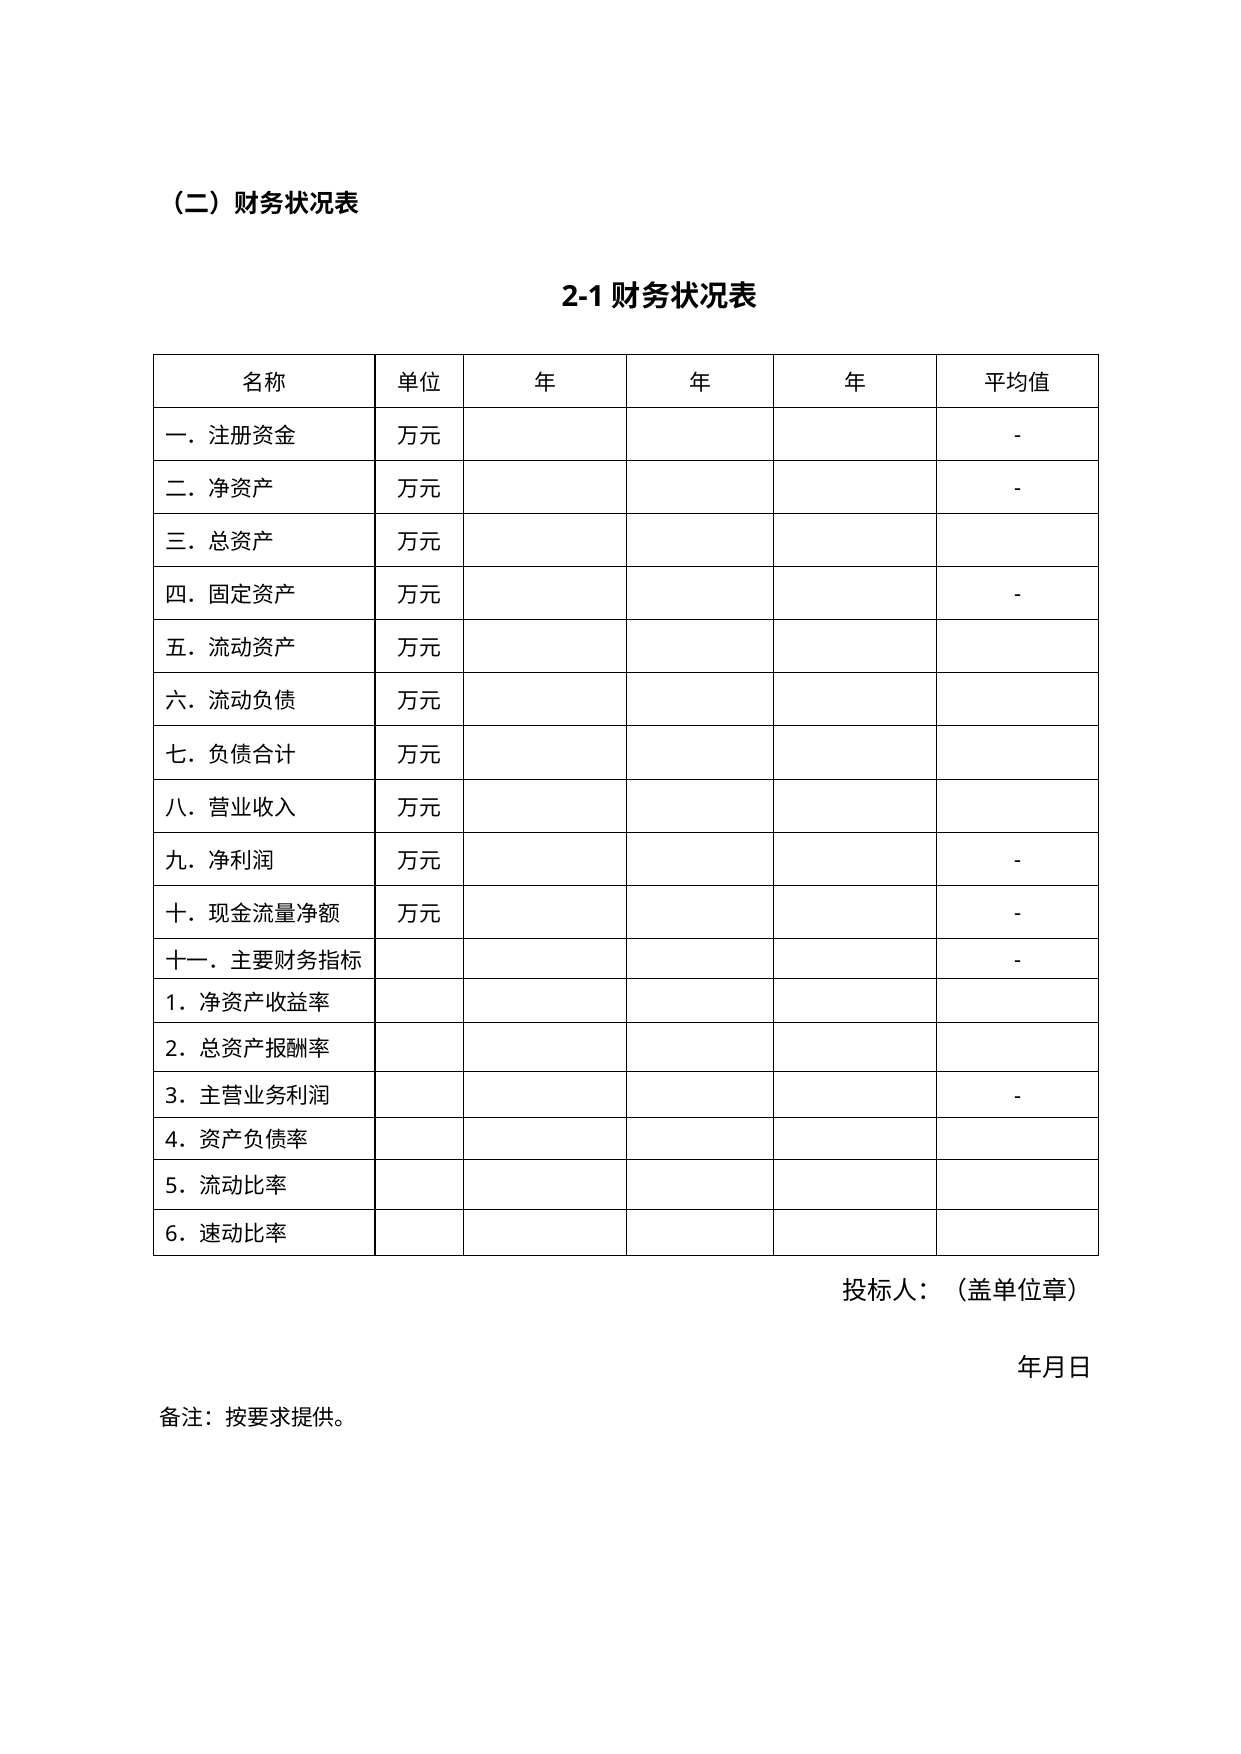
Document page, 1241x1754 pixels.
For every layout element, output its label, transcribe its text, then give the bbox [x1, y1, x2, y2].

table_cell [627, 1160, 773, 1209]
table_cell 万元 [376, 408, 463, 460]
table_cell - [937, 567, 1098, 619]
table_cell [464, 1023, 626, 1071]
table_cell 万元 [376, 673, 463, 725]
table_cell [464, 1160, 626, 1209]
table_cell [464, 979, 626, 1022]
text 投标人：（盖单位章） [159, 1256, 1093, 1321]
table_cell [774, 726, 936, 778]
table_header 平均值 [937, 355, 1098, 407]
table_cell 万元 [376, 886, 463, 938]
table_cell [627, 567, 773, 619]
table_cell [937, 780, 1098, 832]
table_cell [627, 726, 773, 778]
table_cell [774, 886, 936, 938]
table_cell [774, 780, 936, 832]
table_cell [464, 726, 626, 778]
table_cell 万元 [376, 620, 463, 672]
table_cell [376, 1023, 463, 1071]
table_cell [774, 939, 936, 978]
table_cell - [937, 886, 1098, 938]
table_cell [774, 833, 936, 885]
table_cell - [937, 461, 1098, 513]
table_cell [376, 939, 463, 978]
table_cell [464, 620, 626, 672]
table_cell 万元 [376, 780, 463, 832]
table_cell 万元 [376, 461, 463, 513]
table_cell [627, 939, 773, 978]
table_cell [464, 780, 626, 832]
table_cell [464, 514, 626, 566]
table_cell [774, 673, 936, 725]
table_header 年 [774, 355, 936, 407]
table_cell 万元 [376, 514, 463, 566]
table_cell - [937, 1072, 1098, 1117]
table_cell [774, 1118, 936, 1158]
table_cell 五．流动资产 [154, 620, 374, 672]
table_cell [774, 514, 936, 566]
table_cell [464, 461, 626, 513]
table_cell 九．净利润 [154, 833, 374, 885]
table_cell [464, 1118, 626, 1158]
table_header 年 [464, 355, 626, 407]
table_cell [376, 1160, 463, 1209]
table_cell 四．固定资产 [154, 567, 374, 619]
table_cell 十一．主要财务指标 [154, 939, 374, 978]
subtitle 2-1 财务状况表 [248, 261, 1071, 326]
table_cell 二．净资产 [154, 461, 374, 513]
table_cell [774, 620, 936, 672]
table_cell 万元 [376, 726, 463, 778]
text 备注：按要求提供。 [159, 1398, 1093, 1432]
table_cell [937, 1023, 1098, 1071]
table_cell [376, 1072, 463, 1117]
table_cell [774, 1072, 936, 1117]
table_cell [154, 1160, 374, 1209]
table_cell [376, 979, 463, 1022]
table_cell [464, 673, 626, 725]
table_cell [627, 620, 773, 672]
table_cell [627, 514, 773, 566]
table_cell [464, 939, 626, 978]
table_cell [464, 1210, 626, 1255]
table_cell [774, 461, 936, 513]
table_cell - [937, 408, 1098, 460]
table_cell 万元 [376, 833, 463, 885]
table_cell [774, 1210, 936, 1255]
table_cell [774, 408, 936, 460]
table_cell 万元 [376, 567, 463, 619]
table_cell [627, 1023, 773, 1071]
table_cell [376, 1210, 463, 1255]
table_cell [627, 408, 773, 460]
table_cell [937, 514, 1098, 566]
table_cell [464, 1072, 626, 1117]
table_cell [627, 461, 773, 513]
table_cell [464, 833, 626, 885]
table_cell [627, 979, 773, 1022]
table_cell [627, 1118, 773, 1158]
table_cell [627, 673, 773, 725]
table_cell 七．负债合计 [154, 726, 374, 778]
table_cell [774, 567, 936, 619]
table_cell [627, 780, 773, 832]
table_cell 一．注册资金 [154, 408, 374, 460]
text 年月日 [159, 1333, 1093, 1398]
table_header 名称 [154, 355, 374, 407]
table_cell 3．主营业务利润 [154, 1072, 374, 1117]
table_cell [627, 833, 773, 885]
table_cell - [937, 833, 1098, 885]
table_cell [376, 1118, 463, 1158]
table_cell [937, 620, 1098, 672]
table_cell [627, 1072, 773, 1117]
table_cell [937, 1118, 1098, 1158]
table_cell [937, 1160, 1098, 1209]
table_cell [937, 979, 1098, 1022]
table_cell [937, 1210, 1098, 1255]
table_cell - [937, 939, 1098, 978]
table_cell 八．营业收入 [154, 780, 374, 832]
table_cell [464, 408, 626, 460]
table_cell [774, 979, 936, 1022]
table_cell 十．现金流量净额 [154, 886, 374, 938]
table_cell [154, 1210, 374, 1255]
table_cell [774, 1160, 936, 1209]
table_cell [937, 726, 1098, 778]
table_cell [774, 1023, 936, 1071]
table_cell 4．资产负债率 [154, 1118, 374, 1158]
table_cell 六．流动负债 [154, 673, 374, 725]
table_cell [464, 567, 626, 619]
table_cell 三．总资产 [154, 514, 374, 566]
table_cell [937, 673, 1098, 725]
table_cell [464, 886, 626, 938]
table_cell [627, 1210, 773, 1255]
text （二）财务状况表 [159, 169, 1093, 234]
table_cell [627, 886, 773, 938]
table_cell 1．净资产收益率 [154, 979, 374, 1022]
table_header 单位 [376, 355, 463, 407]
table_header 年 [627, 355, 773, 407]
table_cell 2．总资产报酬率 [154, 1023, 374, 1071]
